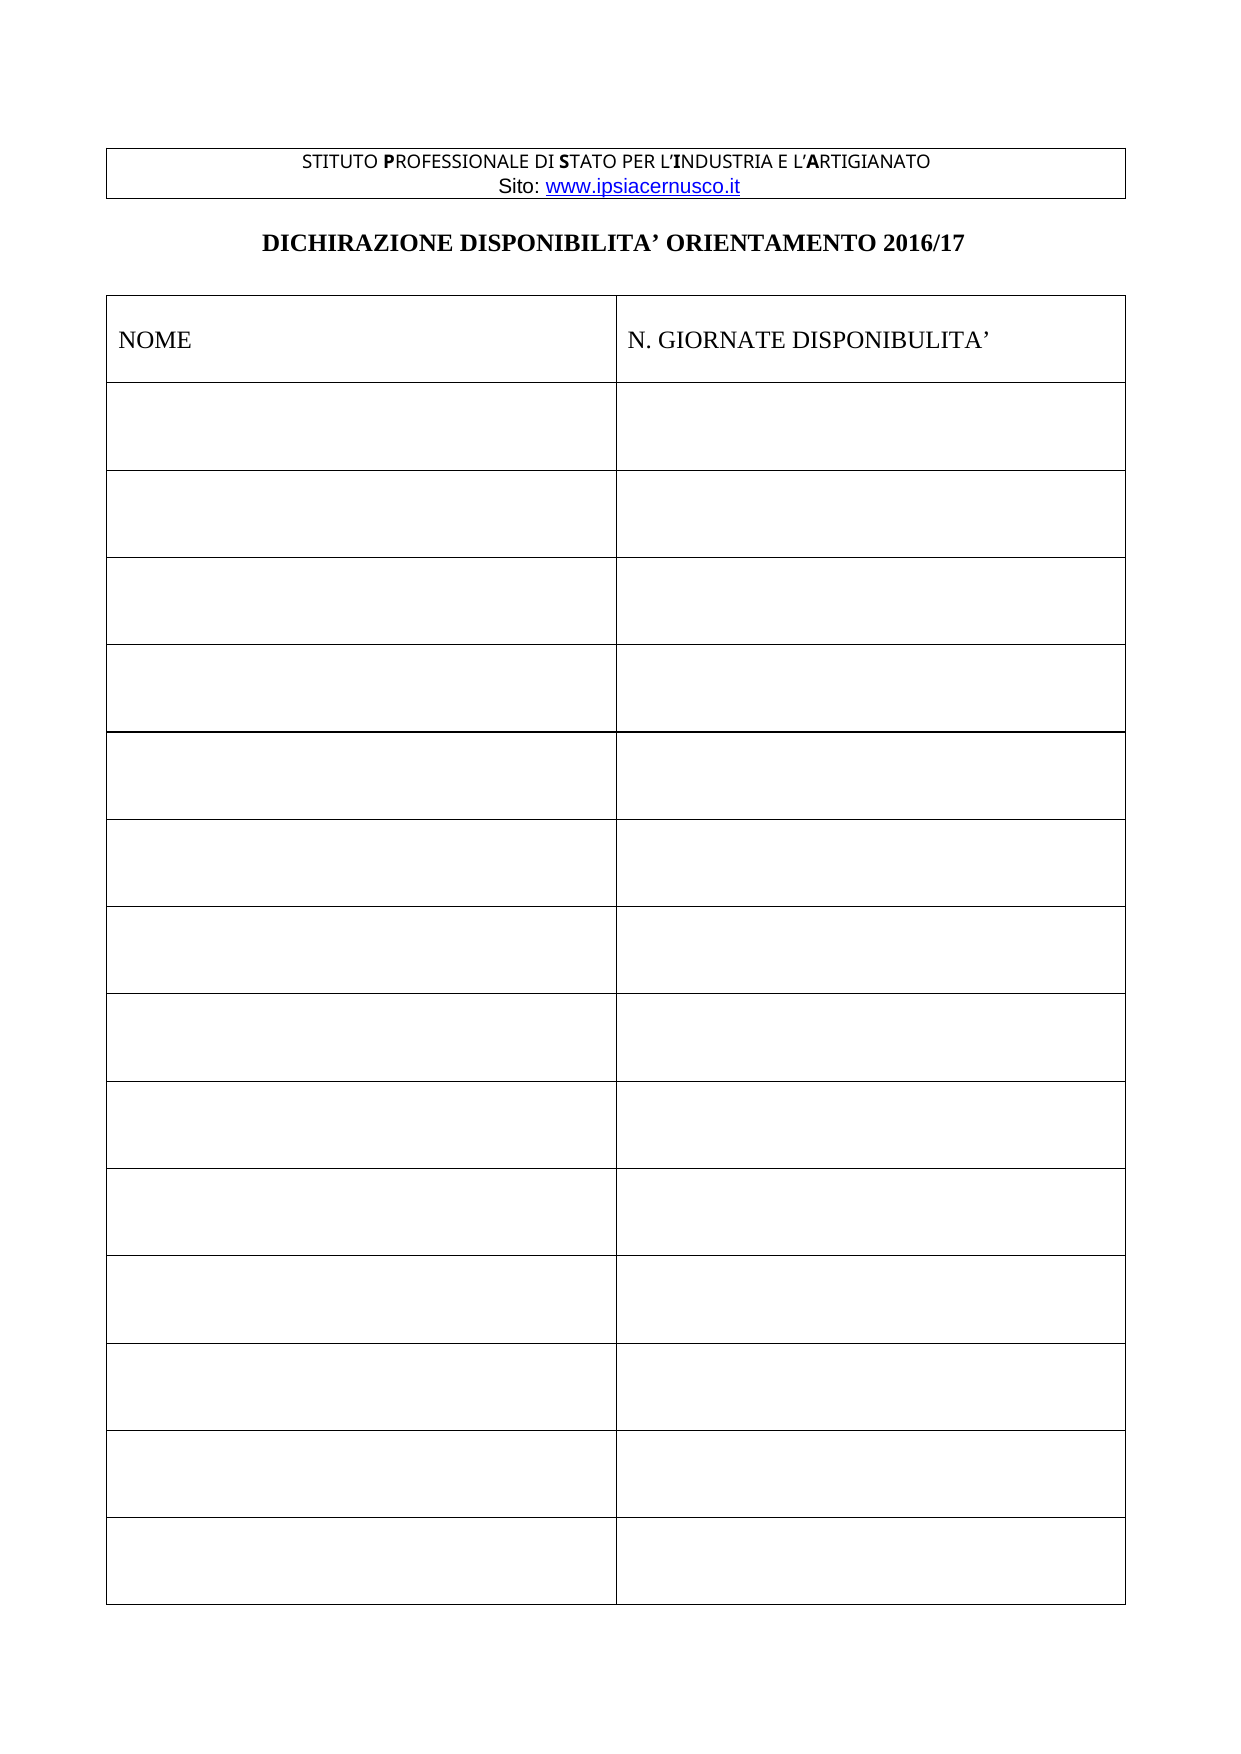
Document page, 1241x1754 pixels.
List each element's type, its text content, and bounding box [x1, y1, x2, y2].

table_header STITUTO PROFESSIONALE DI STATO PER L’INDUSTRIA E L’ARTIGIANATO Sito: www.ipsiacernusco.it [107, 149, 1125, 198]
table_cell [107, 733, 616, 819]
table_cell [617, 994, 1125, 1081]
table_cell [107, 994, 616, 1081]
table_cell [107, 820, 616, 906]
table_cell [617, 820, 1125, 906]
table_cell [107, 907, 616, 993]
table_cell [107, 645, 616, 731]
table_header NOME [107, 296, 616, 382]
text DICHIRAZIONE DISPONIBILITA’ ORIENTAMENTO 2016/17 [118, 228, 1122, 257]
table_header N. GIORNATE DISPONIBULITA’ [617, 296, 1125, 382]
table_cell [107, 558, 616, 644]
table_cell [617, 907, 1125, 993]
table_cell [107, 1082, 616, 1168]
table_cell [107, 383, 616, 469]
table_cell [617, 471, 1125, 557]
table_cell [107, 1256, 616, 1342]
table_cell [617, 1082, 1125, 1168]
table_cell [617, 1256, 1125, 1342]
table_cell [617, 733, 1125, 819]
table_cell [617, 1169, 1125, 1255]
table_cell [617, 1518, 1125, 1604]
table_cell [107, 1518, 616, 1604]
table_cell [107, 1344, 616, 1430]
table_cell [107, 471, 616, 557]
table_cell [107, 1431, 616, 1517]
table_cell [617, 383, 1125, 469]
table_cell [617, 558, 1125, 644]
table_cell [617, 1344, 1125, 1430]
table_cell [617, 645, 1125, 731]
table_cell [107, 1169, 616, 1255]
table_cell [617, 1431, 1125, 1517]
